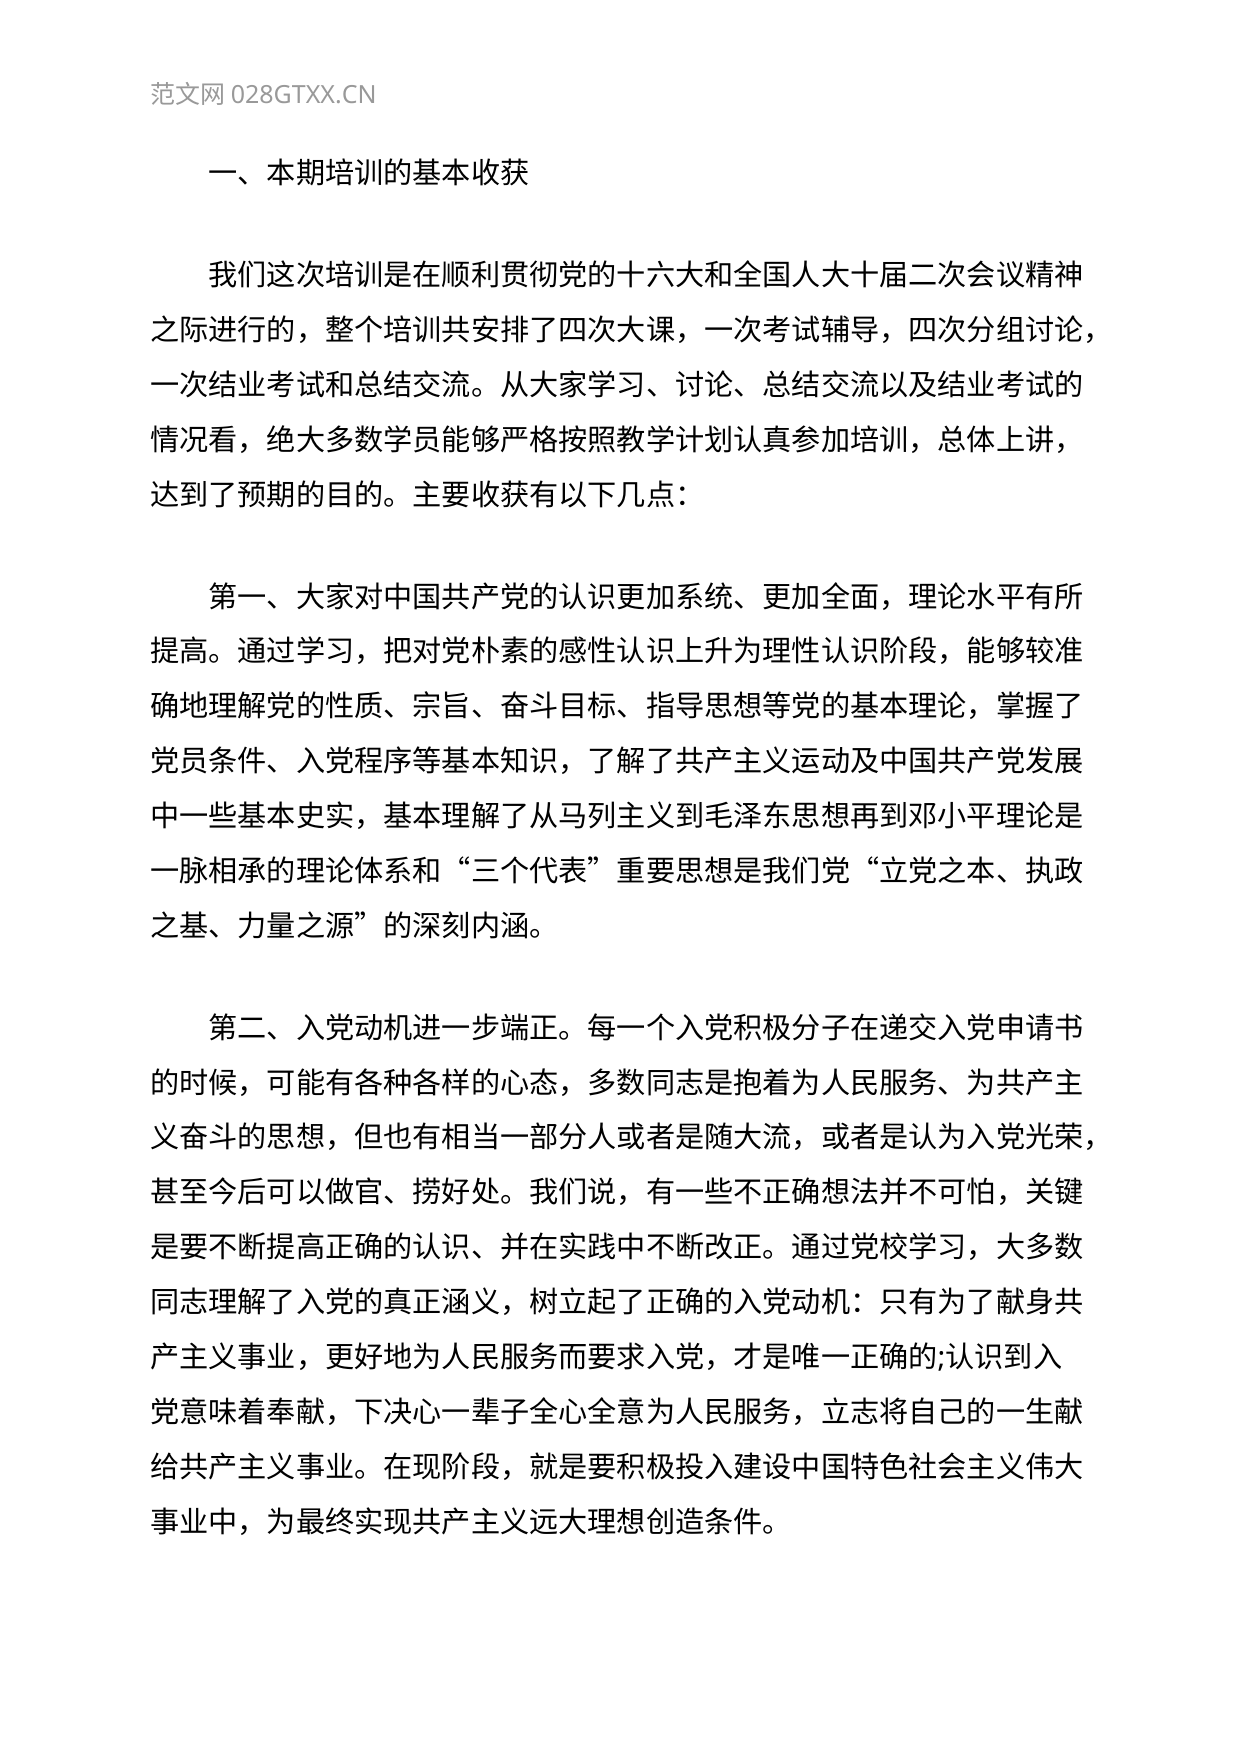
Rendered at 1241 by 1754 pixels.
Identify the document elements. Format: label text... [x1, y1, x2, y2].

text 第一、大家对中国共产党的认识更加系统、更加全面，理论水平有所提高。通过学习，把对党朴素的感性认识上升为理性认识阶段，能够较准确地理解党的性质、宗旨、奋斗目标、指导思想等党的基本理论，掌握了党员条件、入党程序等基本知识，了解了共产主义运动及中国共产党发展中一些基本史实，基本理解了从马列主义到毛泽东思想再到邓小平理论是一脉相承的理论体系和“三个代表”重要思想是我们党“立党之本、执政之基、力量之源”的深刻内涵。 [150, 573, 1090, 945]
text 第二、入党动机进一步端正。每一个入党积极分子在递交入党申请书的时候，可能有各种各样的心态，多数同志是抱着为人民服务、为共产主义奋斗的思想，但也有相当一部分人或者是随大流，或者是认为入党光荣，甚至今后可以做官、捞好处。我们说，有一些不正确想法并不可怕，关键是要不断提高正确的认识、并在实践中不断改正。通过党校学习，大多数同志理解了入党的真正涵义，树立起了正确的入党动机：只有为了献身共产主义事业，更好地为人民服务而要求入党，才是唯一正确的;认识到入党意味着奉献，下决心一辈子全心全意为人民服务，立志将自己的一生献给共产主义事业。在现阶段，就是要积极投入建设中国特色社会主义伟大事业中，为最终实现共产主义远大理想创造条件。 [150, 1004, 1090, 1541]
text 我们这次培训是在顺利贯彻党的十六大和全国人大十届二次会议精神之际进行的，整个培训共安排了四次大课，一次考试辅导，四次分组讨论，一次结业考试和总结交流。从大家学习、讨论、总结交流以及结业考试的情况看，绝大多数学员能够严格按照教学计划认真参加培训，总体上讲，达到了预期的目的。主要收获有以下几点： [150, 252, 1090, 514]
text 一、本期培训的基本收获 [150, 150, 1090, 192]
